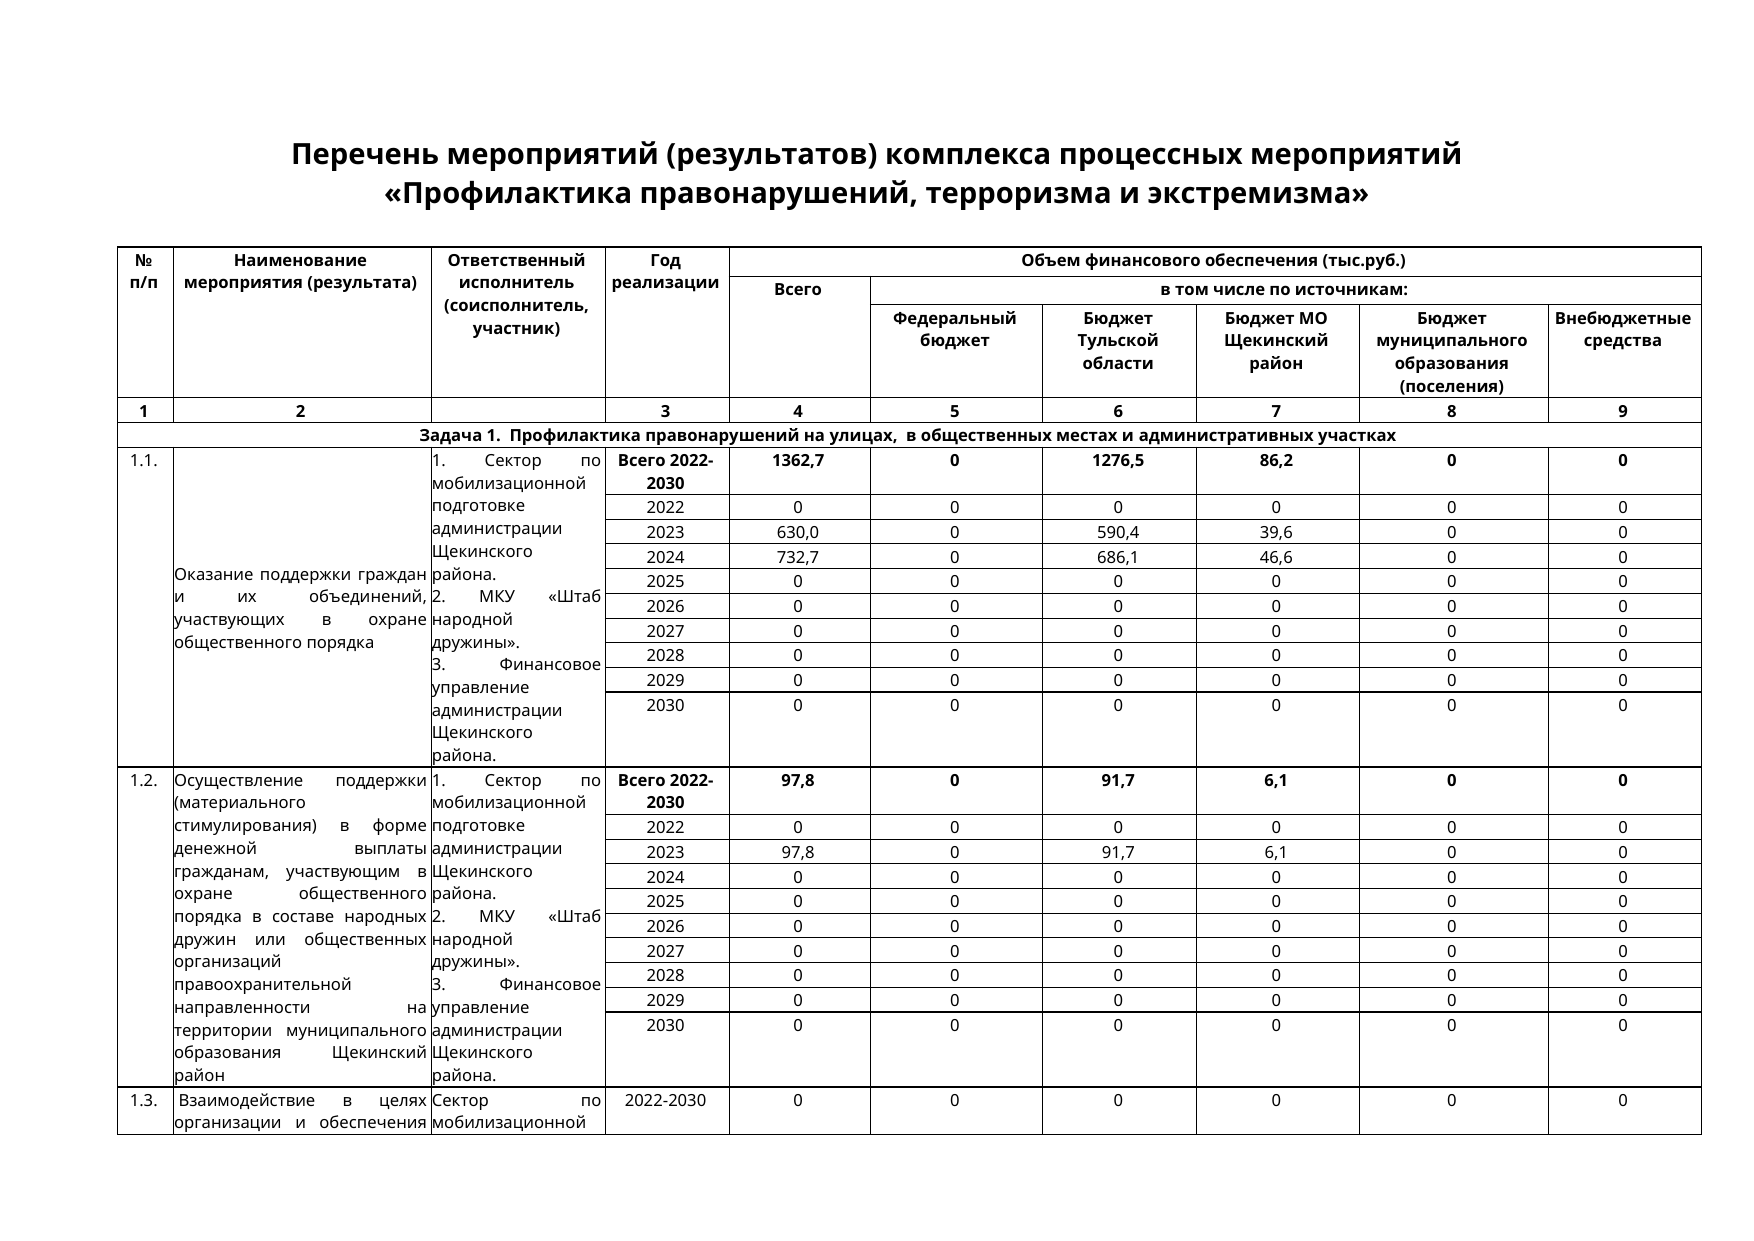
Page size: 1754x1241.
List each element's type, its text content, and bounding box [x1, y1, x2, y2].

table_cell 2026 [606, 594, 729, 617]
table_cell 0 [1360, 864, 1548, 888]
table_cell 0 [871, 988, 1042, 1011]
table_cell 0 [1043, 938, 1196, 962]
table_cell 0 [871, 889, 1042, 913]
table_cell 0 [871, 768, 1042, 814]
table_cell 0 [871, 840, 1042, 863]
table_cell 0 [1549, 619, 1701, 642]
table_cell 0 [1197, 815, 1359, 838]
table_cell 4 [730, 398, 870, 422]
table_cell 5 [871, 398, 1042, 422]
table_cell 0 [1360, 544, 1548, 568]
table_cell 0 [730, 864, 870, 888]
table_cell 0 [1043, 988, 1196, 1011]
table_cell 2023 [606, 520, 729, 543]
table_cell 0 [1360, 815, 1548, 838]
table_cell 0 [1043, 1088, 1196, 1134]
table_cell 0 [1549, 495, 1701, 519]
table_cell 0 [1549, 594, 1701, 617]
table_cell 0 [730, 569, 870, 593]
table_cell 2023 [606, 840, 729, 863]
table_cell 91,7 [1043, 768, 1196, 814]
table_cell 0 [1043, 815, 1196, 838]
table_cell 0 [1360, 495, 1548, 519]
table_cell Внебюджетные средства [1549, 305, 1701, 397]
table_cell 1 [118, 398, 173, 422]
table_cell 0 [871, 1088, 1042, 1134]
table_cell 0 [1360, 840, 1548, 863]
table_header Наименование мероприятия (результата) [174, 248, 431, 397]
table_cell 97,8 [730, 840, 870, 863]
table_cell 0 [1360, 693, 1548, 766]
table_cell 0 [1360, 768, 1548, 814]
table_cell 0 [730, 1013, 870, 1086]
table_cell 0 [1360, 668, 1548, 691]
table_cell 2028 [606, 963, 729, 987]
table_cell 2027 [606, 619, 729, 642]
text Перечень мероприятий (результатов) комплекса процессных мероприятий [118, 133, 1636, 173]
table_cell Осуществление поддержки (материального стимулирования) в форме денежной выплаты гражданам, участвующим в охране общественного порядка в составе народных дружин или общественных организаций правоохранительной направленности на территории муниципального образования Щекинский район [174, 768, 431, 1086]
table_cell 0 [730, 963, 870, 987]
table_cell 0 [871, 914, 1042, 937]
table_cell 2024 [606, 544, 729, 568]
table_cell 0 [871, 693, 1042, 766]
table_cell 0 [1549, 520, 1701, 543]
table_cell Взаимодействие в целях организации и обеспечения охраны общественного порядка при проведении массовых мероприятий на территории Щекинского района [174, 1088, 431, 1134]
table_cell 0 [1043, 495, 1196, 519]
table_cell 0 [730, 619, 870, 642]
table_cell 0 [1549, 1013, 1701, 1086]
table_cell 2022 [606, 815, 729, 838]
table_cell 630,0 [730, 520, 870, 543]
table_cell 6,1 [1197, 768, 1359, 814]
table_cell 0 [1360, 520, 1548, 543]
table_cell 0 [730, 938, 870, 962]
table_cell 0 [730, 1088, 870, 1134]
table_cell 0 [1549, 448, 1701, 494]
table_cell 732,7 [730, 544, 870, 568]
table_cell 91,7 [1043, 840, 1196, 863]
table_cell 0 [1043, 569, 1196, 593]
table_cell 1.1. [118, 448, 173, 766]
table_cell 0 [1549, 544, 1701, 568]
table_cell 0 [1043, 594, 1196, 617]
table_cell 0 [1549, 768, 1701, 814]
table_cell 0 [871, 668, 1042, 691]
table_cell Бюджет Тульской области [1043, 305, 1196, 397]
table_cell 0 [1360, 938, 1548, 962]
table_cell 8 [1360, 398, 1548, 422]
table_cell 0 [1197, 668, 1359, 691]
table_cell 1.2. [118, 768, 173, 1086]
text «Профилактика правонарушений, терроризма и экстремизма» [118, 173, 1636, 212]
table_cell 0 [871, 569, 1042, 593]
table_cell 2026 [606, 914, 729, 937]
table_cell 1. Сектор по мобилизационной подготовке администрации Щекинского района. 2. МКУ «Штаб народной дружины». 3. Финансовое управление администрации Щекинского района. [432, 768, 605, 1086]
table_cell 0 [1360, 1088, 1548, 1134]
table_cell Задача 1. Профилактика правонарушений на улицах, в общественных местах и административных участках [118, 423, 1701, 447]
table_cell 97,8 [730, 768, 870, 814]
table_cell 0 [730, 693, 870, 766]
table_cell 0 [730, 668, 870, 691]
table_cell 0 [871, 938, 1042, 962]
table_cell 0 [730, 988, 870, 1011]
table_cell 0 [1197, 569, 1359, 593]
table_cell 0 [1549, 889, 1701, 913]
table_cell 6,1 [1197, 840, 1359, 863]
table_cell 0 [1549, 938, 1701, 962]
table_cell 0 [1197, 619, 1359, 642]
table_cell 2027 [606, 938, 729, 962]
table_header Год реализации [606, 248, 729, 397]
table_cell 0 [730, 594, 870, 617]
table_cell 0 [871, 619, 1042, 642]
table_cell 1276,5 [1043, 448, 1196, 494]
table_cell 2022-2030 [606, 1088, 729, 1134]
table_cell 0 [871, 448, 1042, 494]
table_cell 0 [730, 815, 870, 838]
table_cell 0 [1549, 569, 1701, 593]
table_cell 0 [1360, 889, 1548, 913]
table_cell 0 [871, 815, 1042, 838]
table_cell 39,6 [1197, 520, 1359, 543]
table_cell Всего [730, 277, 870, 397]
table_cell 0 [1043, 889, 1196, 913]
table_cell 0 [730, 643, 870, 667]
table_cell 1.3. [118, 1088, 173, 1134]
table_cell 9 [1549, 398, 1701, 422]
table_cell 0 [1549, 693, 1701, 766]
table_cell 7 [1197, 398, 1359, 422]
table_cell 0 [730, 889, 870, 913]
table_cell Бюджет МО Щекинский район [1197, 305, 1359, 397]
table_cell 0 [1549, 988, 1701, 1011]
table_cell 0 [730, 914, 870, 937]
table_cell [432, 398, 605, 422]
table_cell 0 [1549, 1088, 1701, 1134]
table_cell 0 [1360, 988, 1548, 1011]
table_header Объем финансового обеспечения (тыс.руб.) [730, 248, 1701, 276]
table_header Ответственный исполнитель (соисполнитель, участник) [432, 248, 605, 397]
table_cell 0 [1549, 914, 1701, 937]
table_cell 0 [1549, 963, 1701, 987]
table_cell 0 [1043, 668, 1196, 691]
table_cell 0 [1360, 569, 1548, 593]
table_cell 0 [1197, 693, 1359, 766]
table_cell 2029 [606, 668, 729, 691]
table_cell 0 [871, 643, 1042, 667]
table_cell 590,4 [1043, 520, 1196, 543]
table_cell 0 [730, 495, 870, 519]
table_cell 0 [1360, 448, 1548, 494]
table_cell 2 [174, 398, 431, 422]
table_cell 0 [1549, 840, 1701, 863]
table_cell 0 [871, 594, 1042, 617]
table_cell в том числе по источникам: [871, 277, 1701, 304]
table_cell 2022 [606, 495, 729, 519]
table_cell 0 [871, 864, 1042, 888]
table_cell 2025 [606, 889, 729, 913]
table_cell 2028 [606, 643, 729, 667]
table_cell 0 [1043, 963, 1196, 987]
table_cell 0 [1043, 693, 1196, 766]
table_cell 6 [1043, 398, 1196, 422]
table_cell 86,2 [1197, 448, 1359, 494]
table_cell 2025 [606, 569, 729, 593]
table_cell 0 [1360, 619, 1548, 642]
table_cell 0 [1360, 1013, 1548, 1086]
table_cell 0 [1549, 815, 1701, 838]
table_cell 0 [1197, 495, 1359, 519]
table_cell 0 [1197, 938, 1359, 962]
table_cell 0 [1043, 914, 1196, 937]
table_cell Оказание поддержки граждан и их объединений, участвующих в охране общественного порядка [174, 448, 431, 766]
table_cell 0 [1197, 864, 1359, 888]
table_cell 0 [1360, 594, 1548, 617]
table_cell 0 [871, 495, 1042, 519]
table_cell Всего 2022-2030 [606, 768, 729, 814]
table_cell 46,6 [1197, 544, 1359, 568]
table_cell 0 [1197, 594, 1359, 617]
table_cell 0 [871, 544, 1042, 568]
table_cell 0 [1197, 1088, 1359, 1134]
table_cell 0 [1360, 914, 1548, 937]
table_cell 0 [1197, 988, 1359, 1011]
table_cell 0 [1197, 1013, 1359, 1086]
table_cell 2024 [606, 864, 729, 888]
table_cell Бюджет муниципального образования (поселения) [1360, 305, 1548, 397]
table_cell 0 [1197, 963, 1359, 987]
table_cell 1. Сектор по мобилизационной подготовке администрации Щекинского района. 2. МКУ «Штаб народной дружины». 3. Финансовое управление администрации Щекинского района. [432, 448, 605, 766]
table_cell 0 [1197, 889, 1359, 913]
table_cell 0 [871, 963, 1042, 987]
table_cell 0 [871, 520, 1042, 543]
table_cell 0 [871, 1013, 1042, 1086]
table_cell Федеральный бюджет [871, 305, 1042, 397]
table_cell 2029 [606, 988, 729, 1011]
table_cell 0 [1549, 864, 1701, 888]
table_cell 0 [1043, 643, 1196, 667]
table_cell 0 [1197, 643, 1359, 667]
table_cell 0 [1549, 668, 1701, 691]
table_cell 0 [1360, 643, 1548, 667]
table_cell 0 [1360, 963, 1548, 987]
table_cell 3 [606, 398, 729, 422]
table_cell 1362,7 [730, 448, 870, 494]
table_cell Сектор по мобилизационной подготовке администрации Щекинского района [432, 1088, 605, 1134]
table_cell 2030 [606, 1013, 729, 1086]
table_cell 0 [1043, 864, 1196, 888]
table_cell 0 [1043, 1013, 1196, 1086]
table_cell 0 [1197, 914, 1359, 937]
table_cell 2030 [606, 693, 729, 766]
table_cell 0 [1549, 643, 1701, 667]
table_cell 686,1 [1043, 544, 1196, 568]
table_cell 0 [1043, 619, 1196, 642]
table_cell Всего 2022-2030 [606, 448, 729, 494]
table_header № п/п [118, 248, 173, 397]
